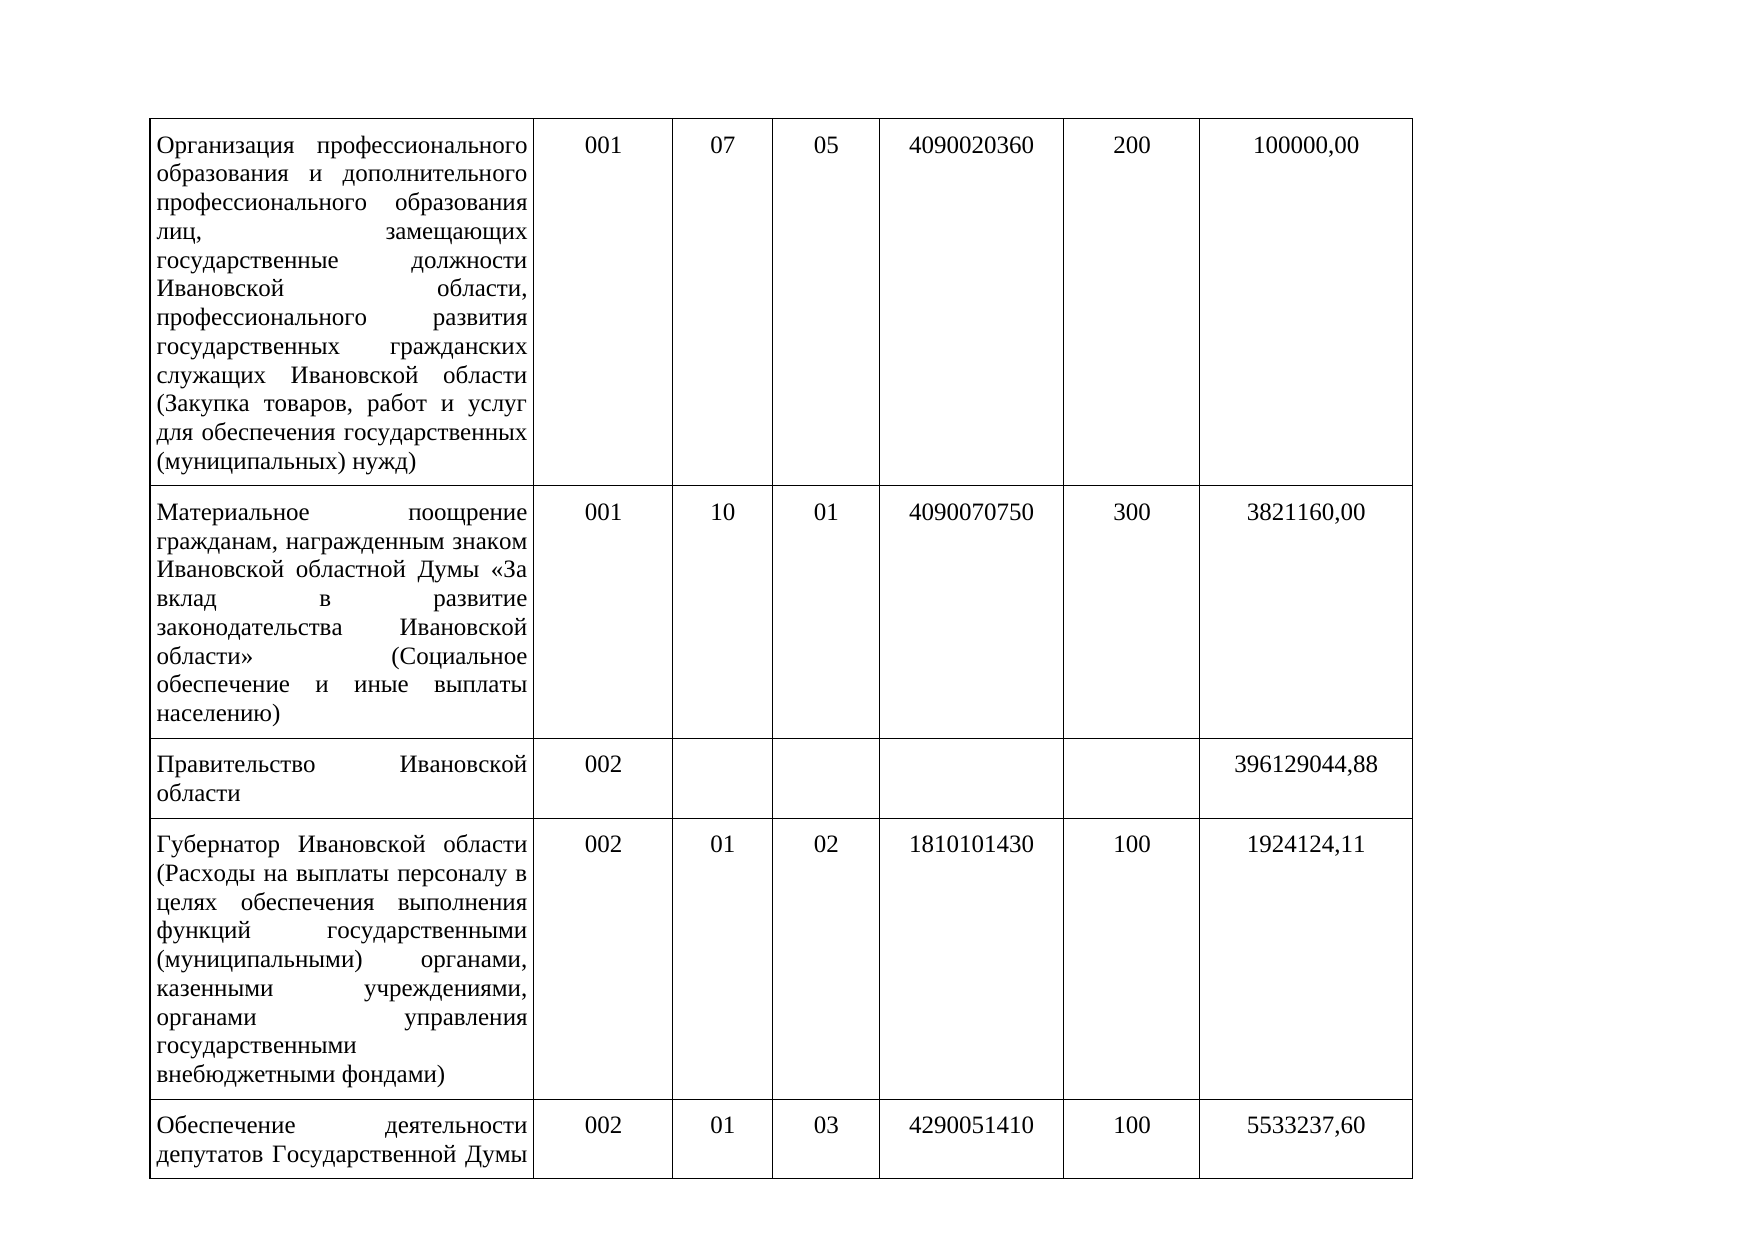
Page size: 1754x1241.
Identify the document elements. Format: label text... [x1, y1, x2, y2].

table_cell 002 [534, 1100, 672, 1178]
table_cell 100000,00 [1200, 119, 1412, 485]
table_cell [673, 739, 772, 817]
table_cell 001 [534, 486, 672, 738]
table_cell Губернатор Ивановской области (Расходы на выплаты персоналу в целях обеспечения выполнения функций государственными (муниципальными) органами, казенными учреждениями, органами управления государственными внебюджетными фондами) [151, 819, 533, 1098]
table_cell 002 [534, 819, 672, 1098]
table_cell 4290051410 [880, 1100, 1063, 1178]
table_cell 05 [773, 119, 879, 485]
table_cell [1064, 739, 1199, 817]
table_cell 396129044,88 [1200, 739, 1412, 817]
table_cell 002 [534, 739, 672, 817]
table_cell 03 [773, 1100, 879, 1178]
table_cell 100 [1064, 819, 1199, 1098]
table_cell 02 [773, 819, 879, 1098]
table_cell 5533237,60 [1200, 1100, 1412, 1178]
table_cell 100 [1064, 1100, 1199, 1178]
table_cell 01 [673, 1100, 772, 1178]
table_cell 1810101430 [880, 819, 1063, 1098]
table_cell 10 [673, 486, 772, 738]
table_cell 200 [1064, 119, 1199, 485]
table_cell 07 [673, 119, 772, 485]
table_cell 300 [1064, 486, 1199, 738]
table_cell [773, 739, 879, 817]
table_cell 4090070750 [880, 486, 1063, 738]
table_cell Правительство Ивановской области [151, 739, 533, 817]
table_cell Материальное поощрение гражданам, награжденным знаком Ивановской областной Думы «За вклад в развитие законодательства Ивановской области» (Социальное обеспечение и иные выплаты населению) [151, 486, 533, 738]
table_cell 001 [534, 119, 672, 485]
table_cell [151, 1100, 533, 1178]
table_cell 3821160,00 [1200, 486, 1412, 738]
table_cell 01 [673, 819, 772, 1098]
table_cell [880, 739, 1063, 817]
table_cell Организация профессионального образования и дополнительного профессионального образования лиц, замещающих государственные должности Ивановской области, профессионального развития государственных гражданских служащих Ивановской области (Закупка товаров, работ и услуг для обеспечения государственных (муниципальных) нужд) [151, 119, 533, 485]
table_cell 01 [773, 486, 879, 738]
table_cell 4090020360 [880, 119, 1063, 485]
table_cell 1924124,11 [1200, 819, 1412, 1098]
